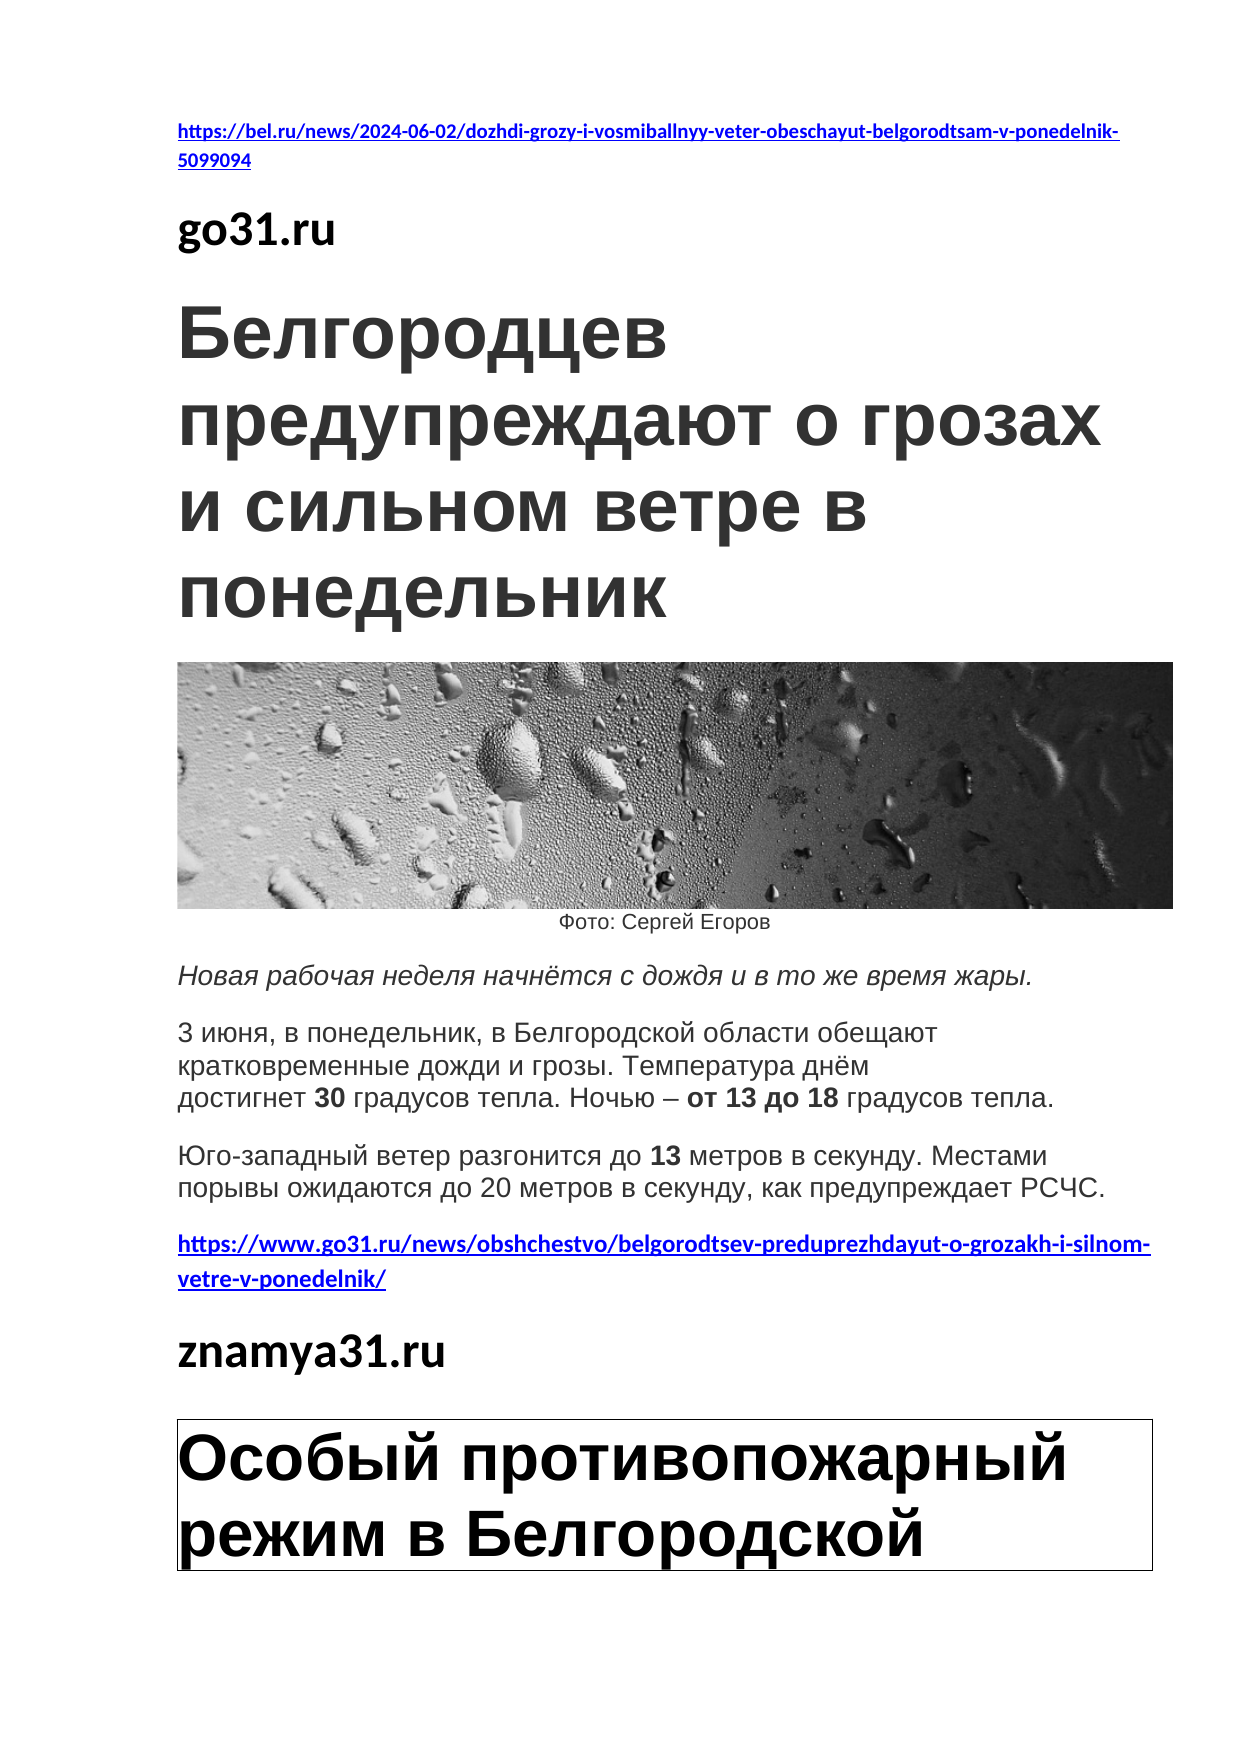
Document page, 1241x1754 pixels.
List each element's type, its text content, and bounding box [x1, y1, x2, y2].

text Юго-западный ветер разгонится до 13 метров в секунду. Местами порывы ожидаются до 20 метров в секунду, как предупреждает РСЧС. [177, 1139, 1152, 1203]
picture [177, 662, 1173, 909]
text Фото: Сергей Егоров [177, 909, 1152, 934]
text Новая рабочая неделя начнётся с дождя и в то же время жары. [177, 959, 1152, 991]
text https://www.go31.ru/news/obshchestvo/belgorodtsev-preduprezhdayut-o-grozakh-i-silnom-vetre-v-ponedelnik/ [177, 1228, 1152, 1294]
text 3 июня, в понедельник, в Белгородской области обещают кратковременные дожди и грозы. Температура днём достигнет 30 градусов тепла. Ночью – от 13 до 18 градусов тепла. [177, 1016, 1152, 1114]
text znamya31.ru [177, 1319, 1152, 1380]
text Белгородцев предупреждают о грозах и сильном ветре в понедельник [177, 288, 1152, 633]
text go31.ru [177, 197, 1152, 258]
text https://bel.ru/news/2024-06-02/dozhdi-grozy-i-vosmiballnyy-veter-obeschayut-belgorodtsam-v-ponedelnik-5099094 [177, 118, 1152, 173]
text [178, 1420, 1152, 1570]
